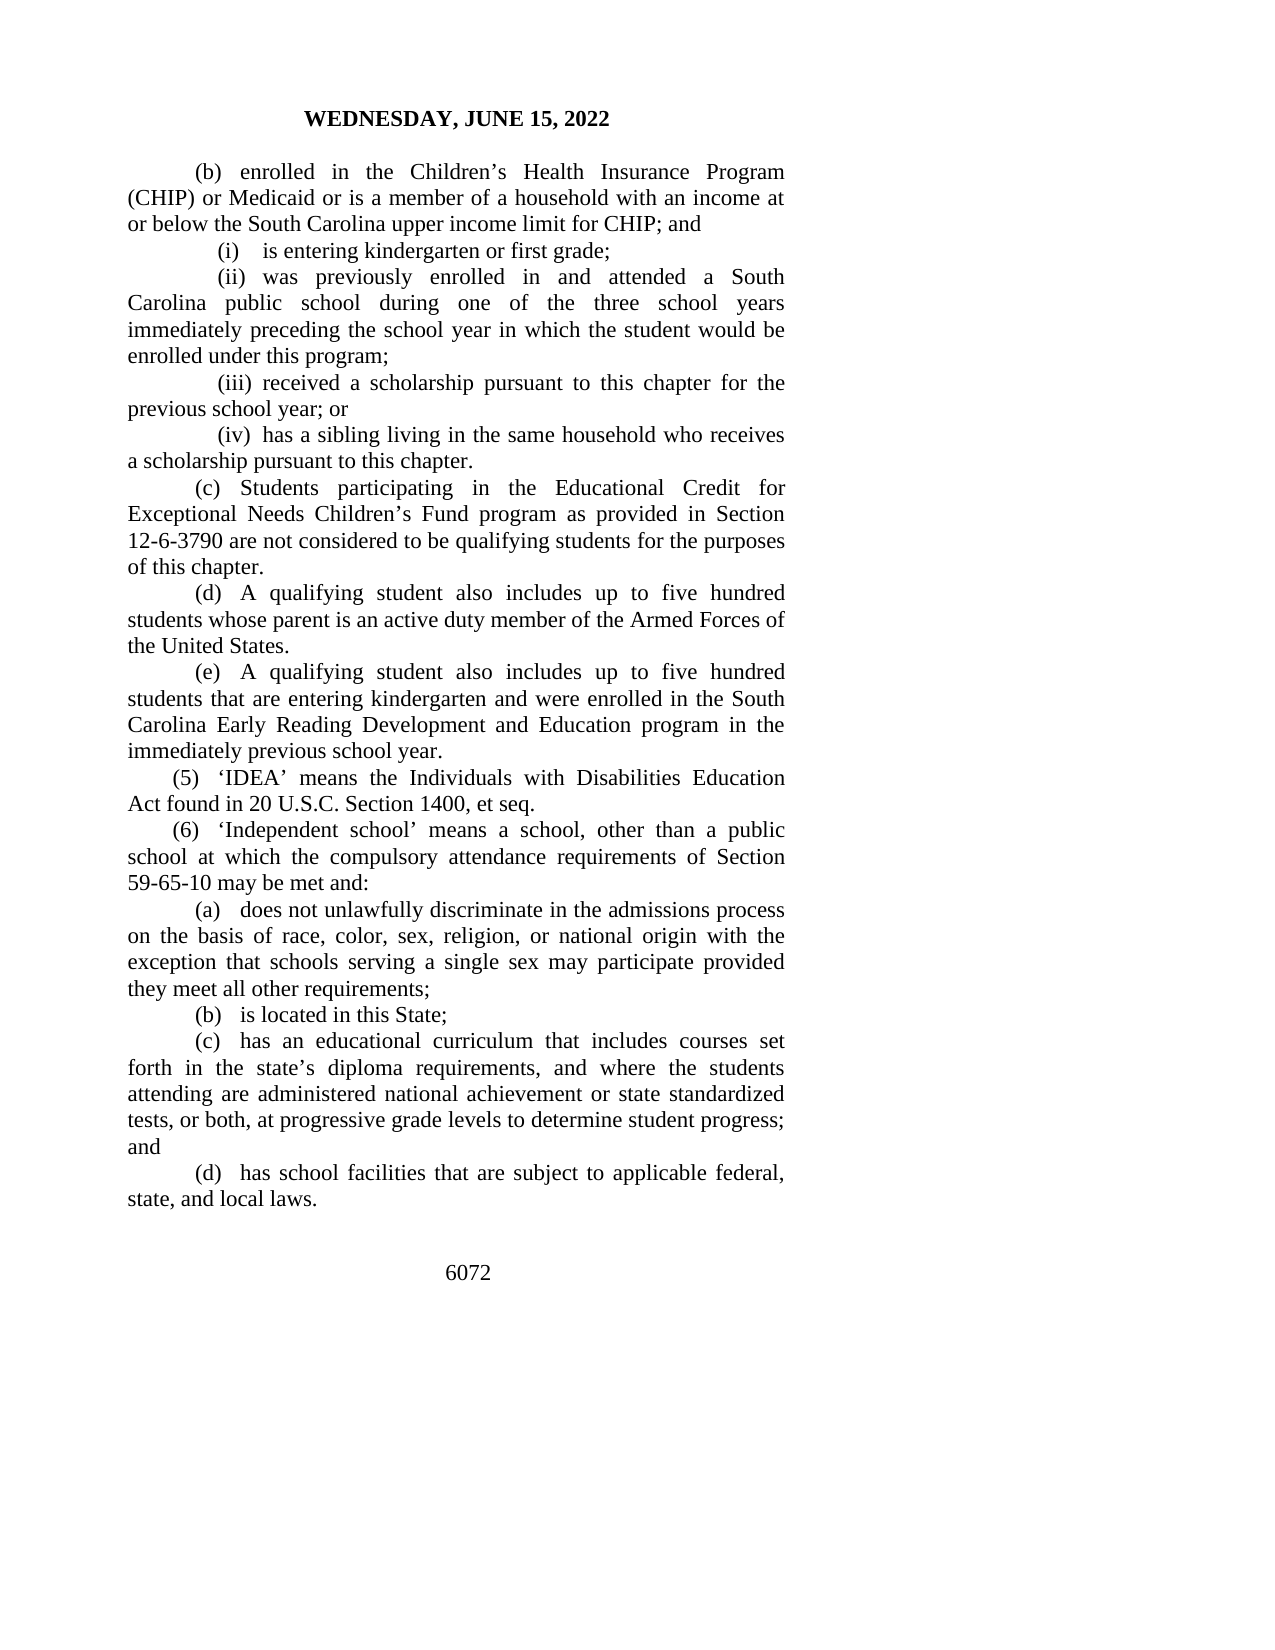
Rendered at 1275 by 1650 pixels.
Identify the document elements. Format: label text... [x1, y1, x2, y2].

text (e) A qualifying student also includes up to five hundred students that are entering kindergarten and were enrolled in the South Carolina Early Reading Development and Education program in the immediately previous school year. [127, 658, 786, 764]
text (d) A qualifying student also includes up to five hundred students whose parent is an active duty member of the Armed Forces of the United States. [127, 579, 786, 658]
text (b) enrolled in the Children’s Health Insurance Program (CHIP) or Medicaid or is a member of a household with an income at or below the South Carolina upper income limit for CHIP; and [127, 158, 786, 237]
text (6) ‘Independent school’ means a school, other than a public school at which the compulsory attendance requirements of Section 59-65-10 may be met and: [127, 817, 786, 896]
text (a) does not unlawfully discriminate in the admissions process on the basis of race, color, sex, religion, or national origin with the exception that schools serving a single sex may participate provided they meet all other requirements; [127, 896, 786, 1001]
text (c) Students participating in the Educational Credit for Exceptional Needs Children’s Fund program as provided in Section 12-6-3790 are not considered to be qualifying students for the purposes of this chapter. [127, 474, 786, 579]
text (d) has school facilities that are subject to applicable federal, state, and local laws. [127, 1159, 786, 1212]
text (b) is located in this State; [127, 1001, 786, 1027]
text (c) has an educational curriculum that includes courses set forth in the state’s diploma requirements, and where the students attending are administered national achievement or state standardized tests, or both, at progressive grade levels to determine student progress; and [127, 1027, 786, 1159]
text (iv) has a sibling living in the same household who receives a scholarship pursuant to this chapter. [127, 421, 786, 474]
text (iii) received a scholarship pursuant to this chapter for the previous school year; or [127, 368, 786, 421]
text (5) ‘IDEA’ means the Individuals with Disabilities Education Act found in 20 U.S.C. Section 1400, et seq. [127, 764, 786, 817]
text (i) is entering kindergarten or first grade; [127, 237, 786, 263]
text (ii) was previously enrolled in and attended a South Carolina public school during one of the three school years immediately preceding the school year in which the student would be enrolled under this program; [127, 263, 786, 368]
